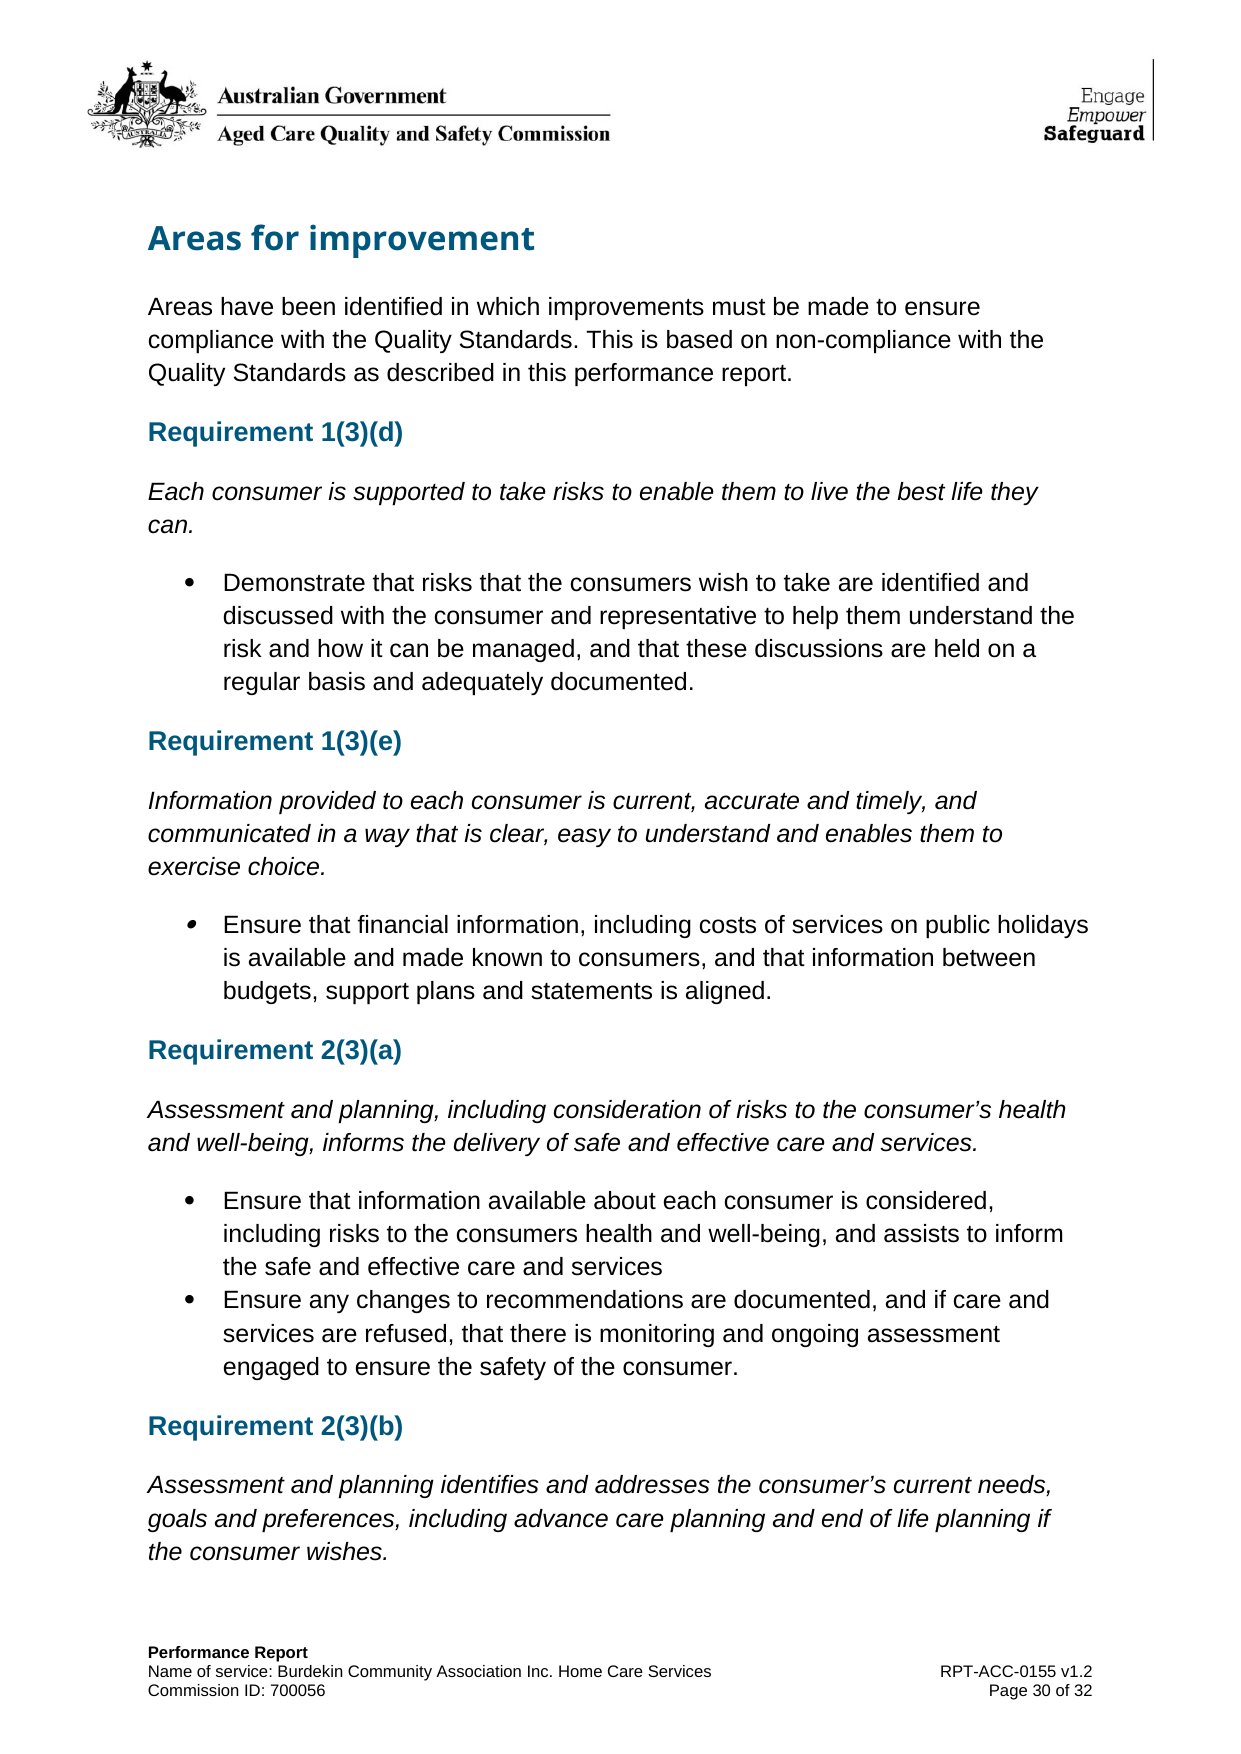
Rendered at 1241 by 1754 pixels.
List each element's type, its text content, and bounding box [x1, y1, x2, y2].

subtitle Demonstrate that risks that the consumers wish to take are identified and discussed with the consumer and representative to help them understand the risk and how it can be managed, and that these discussions are held on a regular basis and adequately documented. [185, 568, 1092, 696]
subtitle Requirement 2(3)(b) [148, 1409, 1092, 1441]
text Areas have been identified in which improvements must be made to ensure compliance with the Quality Standards. This is based on non-compliance with the Quality Standards as described in this performance report. [148, 292, 1092, 387]
subtitle Requirement 2(3)(a) [148, 1034, 1092, 1066]
picture [1, 0, 1241, 169]
list Ensure that financial information, including costs of services on public holidays is available and made known to consumers, and that information between budgets, support plans and statements is aligned. [185, 910, 1092, 1005]
subtitle Requirement 1(3)(e) [148, 725, 1092, 756]
text Assessment and planning identifies and addresses the consumer’s current needs, goals and preferences, including advance care planning and end of life planning if the consumer wishes. [148, 1471, 1092, 1565]
subtitle Requirement 1(3)(d) [148, 416, 1092, 447]
list Ensure any changes to recommendations are documented, and if care and services are refused, that there is monitoring and ongoing assessment engaged to ensure the safety of the consumer. [185, 1285, 1092, 1380]
list Ensure that information available about each consumer is considered, including risks to the consumers health and well-being, and assists to inform the safe and effective care and services [185, 1186, 1092, 1281]
text Information provided to each consumer is current, accurate and timely, and communicated in a way that is clear, easy to understand and enables them to exercise choice. [148, 786, 1092, 881]
text Assessment and planning, including consideration of risks to the consumer’s health and well-being, informs the delivery of safe and effective care and services. [148, 1095, 1092, 1157]
text Each consumer is supported to take risks to enable them to live the best life they can. [148, 477, 1092, 539]
subtitle Areas for improvement [148, 215, 1092, 260]
